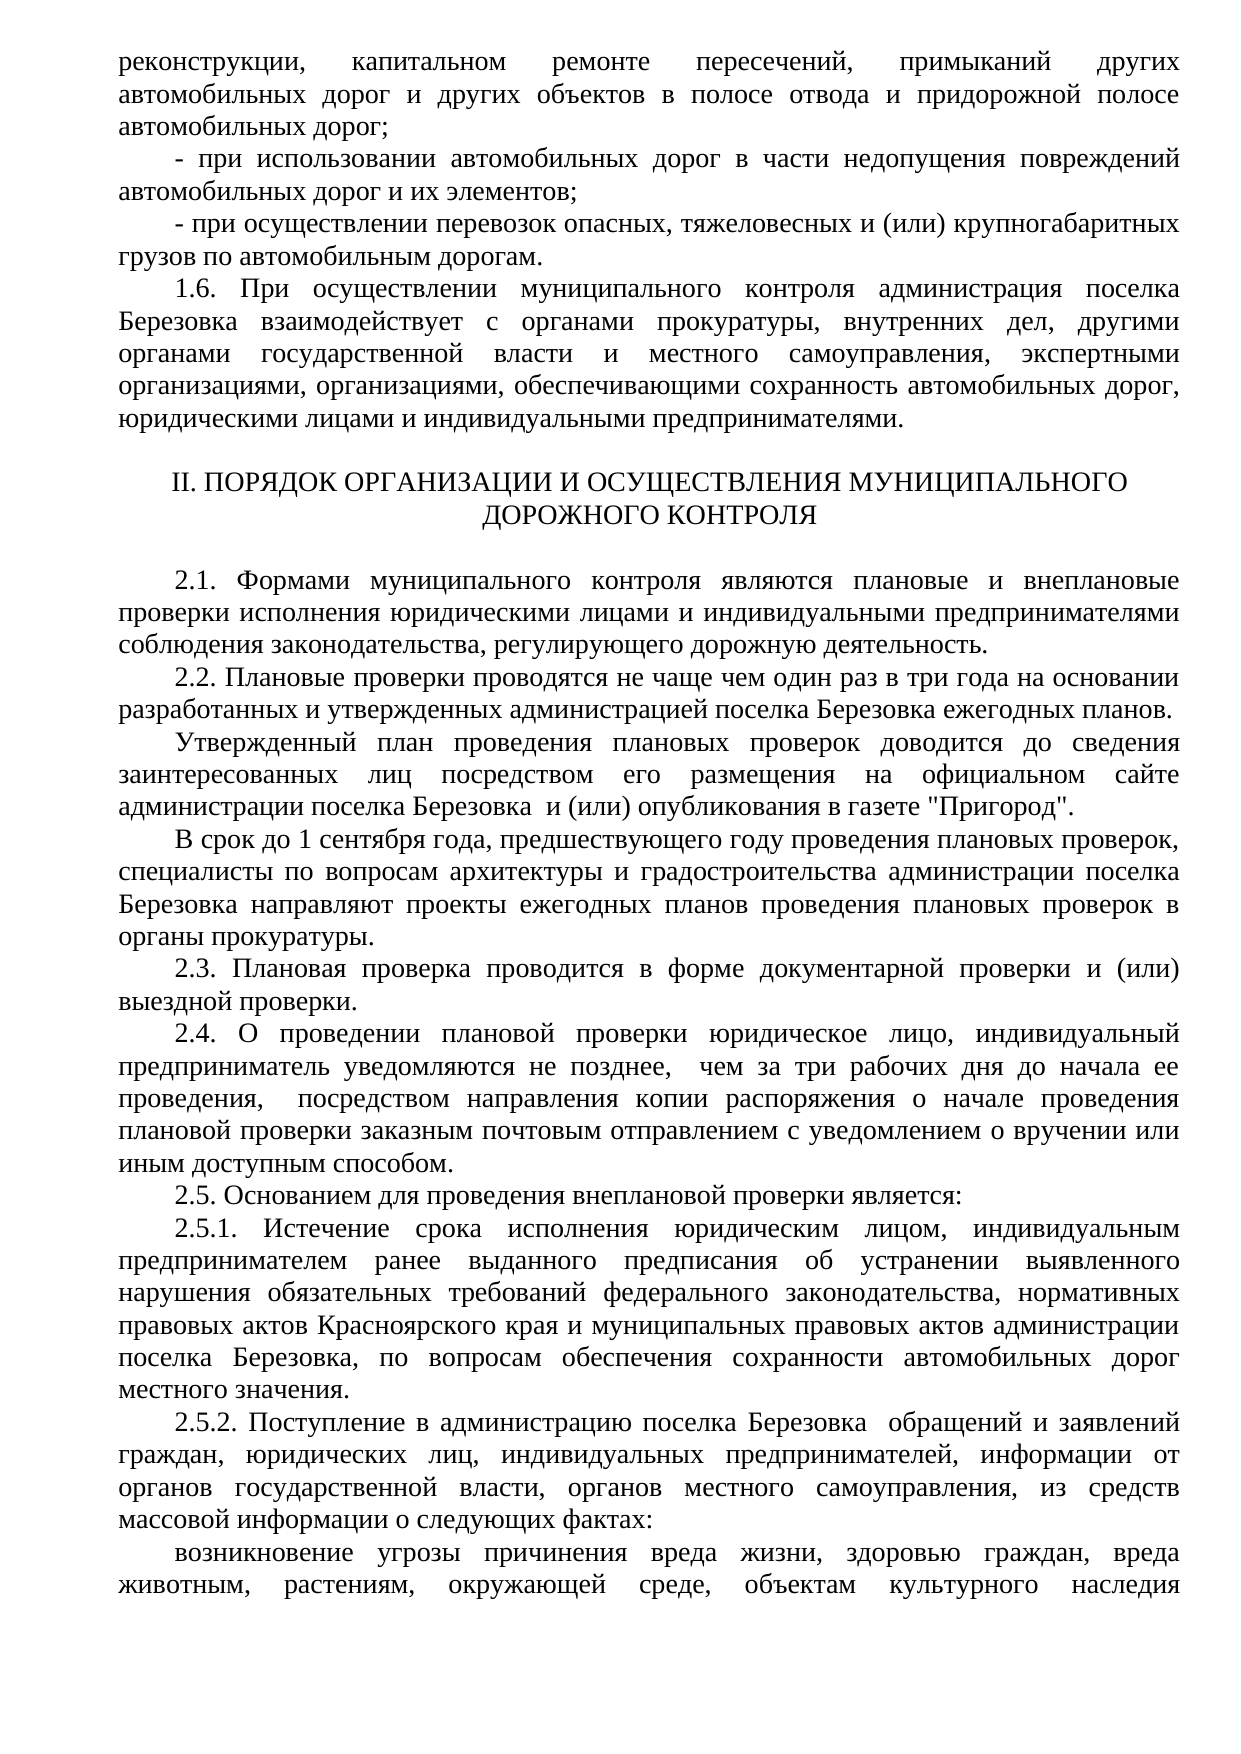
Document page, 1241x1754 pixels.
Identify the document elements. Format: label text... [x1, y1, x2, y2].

text 2.5.1. Истечение срока исполнения юридическим лицом, индивидуальным предпринимателем ранее выданного предписания об устранении выявленного нарушения обязательных требований федерального законодательства, нормативных правовых актов Красноярского края и муниципальных правовых актов администрации поселка Березовка, по вопросам обеспечения сохранности автомобильных дорог местного значения. [118, 1211, 1181, 1405]
text 2.5. Основанием для проведения внеплановой проверки является: [118, 1178, 1181, 1211]
text II. ПОРЯДОК ОРГАНИЗАЦИИ И ОСУЩЕСТВЛЕНИЯ МУНИЦИПАЛЬНОГО ДОРОЖНОГО КОНТРОЛЯ [118, 466, 1181, 530]
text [118, 44, 1181, 142]
text Утвержденный план проведения плановых проверок доводится до сведения заинтересованных лиц посредством его размещения на официальном сайте администрации поселка Березовка и (или) опубликования в газете "Пригород". [118, 725, 1181, 822]
text - при осуществлении перевозок опасных, тяжеловесных и (или) крупногабаритных грузов по автомобильным дорогам. [118, 206, 1181, 271]
text 2.4. О проведении плановой проверки юридическое лицо, индивидуальный предприниматель уведомляются не позднее, чем за три рабочих дня до начала ее проведения, посредством направления копии распоряжения о начале проведения плановой проверки заказным почтовым отправлением с уведомлением о вручении или иным доступным способом. [118, 1016, 1181, 1178]
text 1.6. При осуществлении муниципального контроля администрация поселка Березовка взаимодействует с органами прокуратуры, внутренних дел, другими органами государственной власти и местного самоуправления, экспертными организациями, организациями, обеспечивающими сохранность автомобильных дорог, юридическими лицами и индивидуальными предпринимателями. [118, 271, 1181, 433]
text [118, 1534, 1181, 1599]
text В срок до 1 сентября года, предшествующего году проведения плановых проверок, специалисты по вопросам архитектуры и градостроительства администрации поселка Березовка направляют проекты ежегодных планов проведения плановых проверок в органы прокуратуры. [118, 822, 1181, 951]
text 2.5.2. Поступление в администрацию поселка Березовка обращений и заявлений граждан, юридических лиц, индивидуальных предпринимателей, информации от органов государственной власти, органов местного самоуправления, из средств массовой информации о следующих фактах: [118, 1405, 1181, 1534]
text 2.3. Плановая проверка проводится в форме документарной проверки и (или) выездной проверки. [118, 951, 1181, 1016]
text 2.1. Формами муниципального контроля являются плановые и внеплановые проверки исполнения юридическими лицами и индивидуальными предпринимателями соблюдения законодательства, регулирующего дорожную деятельность. [118, 563, 1181, 660]
text 2.2. Плановые проверки проводятся не чаще чем один раз в три года на основании разработанных и утвержденных администрацией поселка Березовка ежегодных планов. [118, 660, 1181, 725]
text - при использовании автомобильных дорог в части недопущения повреждений автомобильных дорог и их элементов; [118, 142, 1181, 206]
